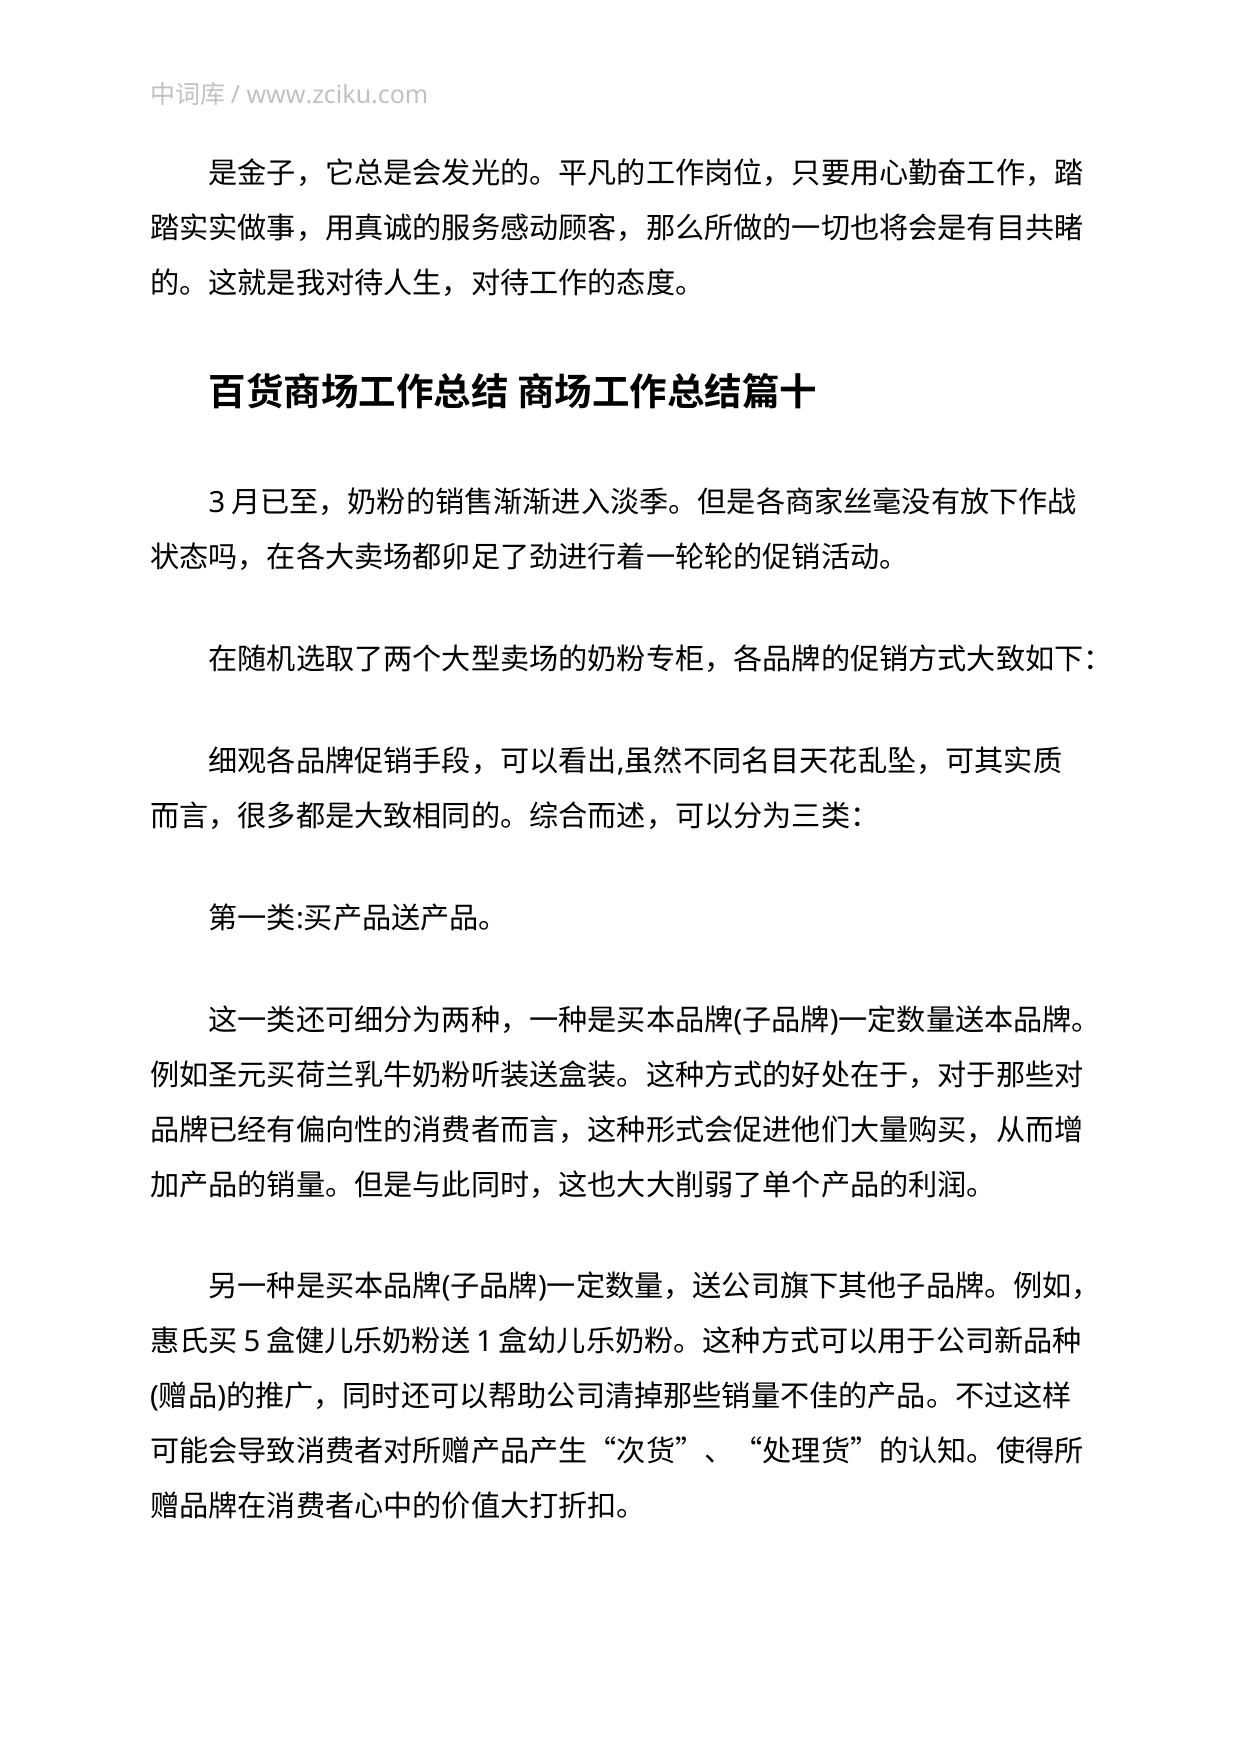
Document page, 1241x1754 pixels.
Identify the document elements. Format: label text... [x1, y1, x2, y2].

text 3月已至，奶粉的销售渐渐进入淡季。但是各商家丝毫没有放下作战状态吗，在各大卖场都卯足了劲进行着一轮轮的促销活动。 [150, 479, 1090, 576]
text 细观各品牌促销手段，可以看出,虽然不同名目天花乱坠，可其实质而言，很多都是大致相同的。综合而述，可以分为三类： [150, 737, 1090, 835]
text 百货商场工作总结 商场工作总结篇十 [150, 362, 1090, 416]
text 是金子，它总是会发光的。平凡的工作岗位，只要用心勤奋工作，踏踏实实做事，用真诚的服务感动顾客，那么所做的一切也将会是有目共睹的。这就是我对待人生，对待工作的态度。 [150, 150, 1090, 302]
text 另一种是买本品牌(子品牌)一定数量，送公司旗下其他子品牌。例如，惠氏买5盒健儿乐奶粉送1盒幼儿乐奶粉。这种方式可以用于公司新品种(赠品)的推广，同时还可以帮助公司清掉那些销量不佳的产品。不过这样可能会导致消费者对所赠产品产生“次货”、“处理货”的认知。使得所赠品牌在消费者心中的价值大打折扣。 [150, 1263, 1090, 1525]
text 第一类:买产品送产品。 [150, 894, 1090, 937]
text 这一类还可细分为两种，一种是买本品牌(子品牌)一定数量送本品牌。例如圣元买荷兰乳牛奶粉听装送盒装。这种方式的好处在于，对于那些对品牌已经有偏向性的消费者而言，这种形式会促进他们大量购买，从而增加产品的销量。但是与此同时，这也大大削弱了单个产品的利润。 [150, 996, 1090, 1203]
text 在随机选取了两个大型卖场的奶粉专柜，各品牌的促销方式大致如下： [150, 636, 1090, 678]
